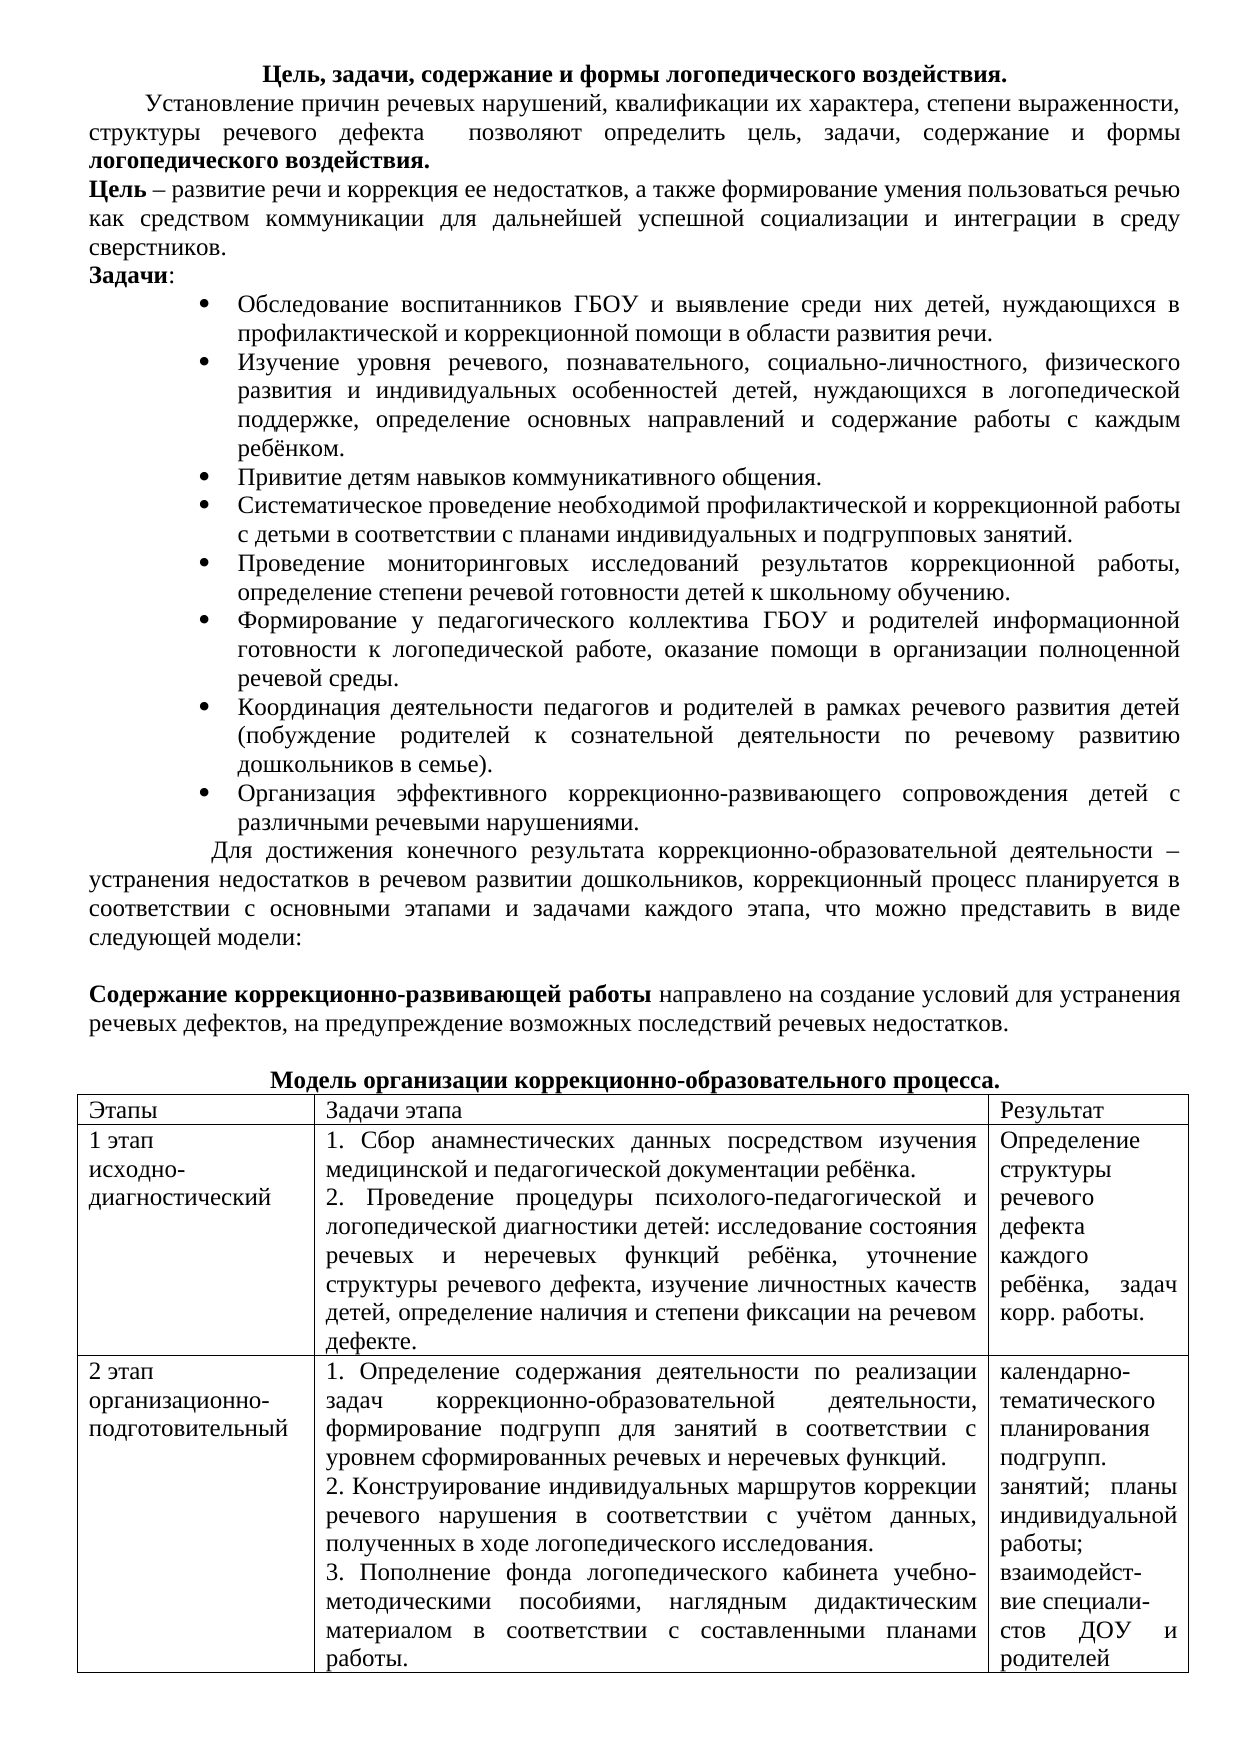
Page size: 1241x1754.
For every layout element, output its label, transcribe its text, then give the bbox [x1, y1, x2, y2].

table_header Результат [989, 1095, 1188, 1124]
table_header Этапы [78, 1095, 314, 1124]
text Цель, задачи, содержание и формы логопедического воздействия. [89, 59, 1181, 88]
list Изучение уровня речевого, познавательного, социально-личностного, физического развития и индивидуальных особенностей детей, нуждающихся в логопедической поддержке, определение основных направлений и содержание работы с каждым ребёнком. [200, 347, 1181, 462]
table_header Задачи этапа [315, 1095, 988, 1124]
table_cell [78, 1356, 314, 1672]
list Координация деятельности педагогов и родителей в рамках речевого развития детей (побуждение родителей к сознательной деятельности по речевому развитию дошкольников в семье). [200, 692, 1181, 778]
list Привитие детям навыков коммуникативного общения. [200, 462, 1181, 490]
table_cell 1. Сбор анамнестических данных посредством изучения медицинской и педагогической документации ребёнка. 2. Проведение процедуры психолого-педагогической и логопедической диагностики детей: исследование состояния речевых и неречевых функций ребёнка, уточнение структуры речевого дефекта, изучение личностных качеств детей, определение наличия и степени фиксации на речевом дефекте. [315, 1125, 988, 1355]
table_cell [989, 1356, 1188, 1672]
text Задачи: [89, 260, 1181, 289]
table_cell Определение структуры речевого дефекта каждого ребёнка, задач корр. работы. [989, 1125, 1188, 1355]
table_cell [315, 1356, 988, 1672]
list Проведение мониторинговых исследований результатов коррекционной работы, определение степени речевой готовности детей к школьному обучению. [200, 548, 1181, 605]
list Формирование у педагогического коллектива ГБОУ и родителей информационной готовности к логопедической работе, оказание помощи в организации полноценной речевой среды. [200, 605, 1181, 692]
list Обследование воспитанников ГБОУ и выявление среди них детей, нуждающихся в профилактической и коррекционной помощи в области развития речи. [200, 289, 1181, 347]
text Установление причин речевых нарушений, квалификации их характера, степени выраженности, структуры речевого дефекта позволяют определить цель, задачи, содержание и формы логопедического воздействия. [89, 88, 1181, 174]
list Систематическое проведение необходимой профилактической и коррекционной работы с детьми в соответствии с планами индивидуальных и подгрупповых занятий. [200, 490, 1181, 548]
table_cell 1 этап исходно- диагностический [78, 1125, 314, 1355]
list Организация эффективного коррекционно-развивающего сопровождения детей с различными речевыми нарушениями. [200, 778, 1181, 835]
text Для достижения конечного результата коррекционно-образовательной деятельности – устранения недостатков в речевом развитии дошкольников, коррекционный процесс планируется в соответствии с основными этапами и задачами каждого этапа, что можно представить в виде следующей модели: [89, 835, 1181, 950]
text Цель – развитие речи и коррекция ее недостатков, а также формирование умения пользоваться речью как средством коммуникации для дальнейшей успешной социализации и интеграции в среду сверстников. [89, 174, 1181, 260]
text Модель организации коррекционно-образовательного процесса. [89, 1065, 1181, 1094]
text Содержание коррекционно-развивающей работы направлено на создание условий для устранения речевых дефектов, на предупреждение возможных последствий речевых недостатков. [89, 979, 1181, 1037]
